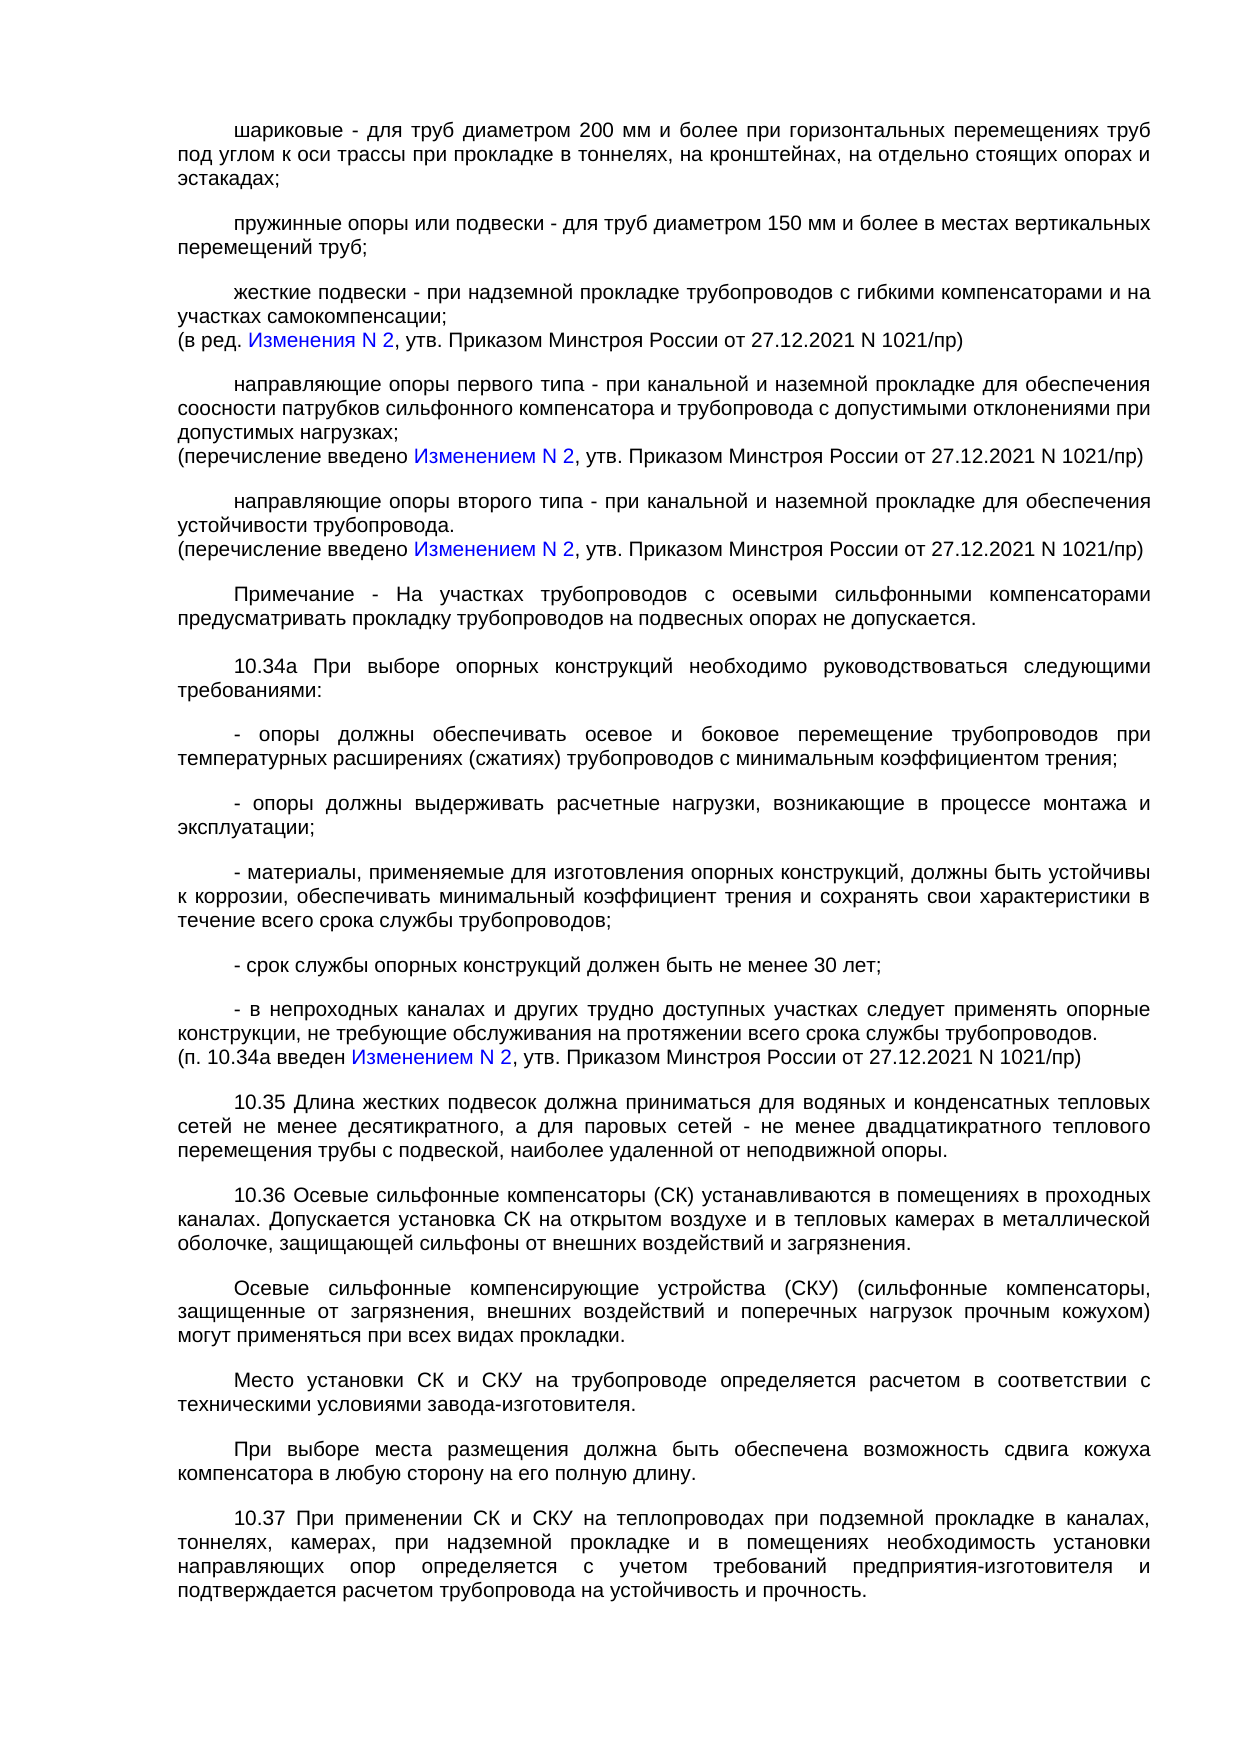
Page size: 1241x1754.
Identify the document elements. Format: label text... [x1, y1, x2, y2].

text - срок службы опорных конструкций должен быть не менее 30 лет; [177, 952, 1152, 976]
text - в непроходных каналах и других трудно доступных участках следует применять опорные конструкции, не требующие обслуживания на протяжении всего срока службы трубопроводов. [177, 997, 1152, 1045]
text (п. 10.34а введен Изменением N 2, утв. Приказом Минстроя России от 27.12.2021 N 1021/пр) [177, 1045, 1152, 1069]
text 10.36 Осевые сильфонные компенсаторы (СК) устанавливаются в помещениях в проходных каналах. Допускается установка СК на открытом воздухе и в тепловых камерах в металлической оболочке, защищающей сильфоны от внешних воздействий и загрязнения. [177, 1183, 1152, 1254]
text 10.35 Длина жестких подвесок должна приниматься для водяных и конденсатных тепловых сетей не менее десятикратного, а для паровых сетей - не менее двадцатикратного теплового перемещения трубы с подвеской, наиболее удаленной от неподвижной опоры. [177, 1090, 1152, 1162]
text 10.37 При применении СК и СКУ на теплопроводах при подземной прокладке в каналах, тоннелях, камерах, при надземной прокладке и в помещениях необходимость установки направляющих опор определяется с учетом требований предприятия-изготовителя и подтверждается расчетом трубопровода на устойчивость и прочность. [177, 1506, 1152, 1601]
text жесткие подвески - при надземной прокладке трубопроводов с гибкими компенсаторами и на участках самокомпенсации; [177, 279, 1152, 327]
text Место установки СК и СКУ на трубопроводе определяется расчетом в соответствии с техническими условиями завода-изготовителя. [177, 1368, 1152, 1416]
text (перечисление введено Изменением N 2, утв. Приказом Минстроя России от 27.12.2021 N 1021/пр) [177, 444, 1152, 468]
text Примечание - На участках трубопроводов с осевыми сильфонными компенсаторами предусматривать прокладку трубопроводов на подвесных опорах не допускается. [177, 582, 1152, 629]
text направляющие опоры первого типа - при канальной и наземной прокладке для обеспечения соосности патрубков сильфонного компенсатора и трубопровода с допустимыми отклонениями при допустимых нагрузках; [177, 372, 1152, 444]
text - опоры должны обеспечивать осевое и боковое перемещение трубопроводов при температурных расширениях (сжатиях) трубопроводов с минимальным коэффициентом трения; [177, 722, 1152, 770]
text (перечисление введено Изменением N 2, утв. Приказом Минстроя России от 27.12.2021 N 1021/пр) [177, 537, 1152, 561]
text направляющие опоры второго типа - при канальной и наземной прокладке для обеспечения устойчивости трубопровода. [177, 489, 1152, 537]
text (в ред. Изменения N 2, утв. Приказом Минстроя России от 27.12.2021 N 1021/пр) [177, 327, 1152, 351]
text шариковые - для труб диаметром 200 мм и более при горизонтальных перемещениях труб под углом к оси трассы при прокладке в тоннелях, на кронштейнах, на отдельно стоящих опорах и эстакадах; [177, 118, 1152, 190]
text 10.34а При выборе опорных конструкций необходимо руководствоваться следующими требованиями: [177, 653, 1152, 701]
text пружинные опоры или подвески - для труб диаметром 150 мм и более в местах вертикальных перемещений труб; [177, 211, 1152, 259]
text При выборе места размещения должна быть обеспечена возможность сдвига кожуха компенсатора в любую сторону на его полную длину. [177, 1437, 1152, 1485]
text Осевые сильфонные компенсирующие устройства (СКУ) (сильфонные компенсаторы, защищенные от загрязнения, внешних воздействий и поперечных нагрузок прочным кожухом) могут применяться при всех видах прокладки. [177, 1275, 1152, 1347]
text - опоры должны выдерживать расчетные нагрузки, возникающие в процессе монтажа и эксплуатации; [177, 791, 1152, 839]
text - материалы, применяемые для изготовления опорных конструкций, должны быть устойчивы к коррозии, обеспечивать минимальный коэффициент трения и сохранять свои характеристики в течение всего срока службы трубопроводов; [177, 860, 1152, 932]
